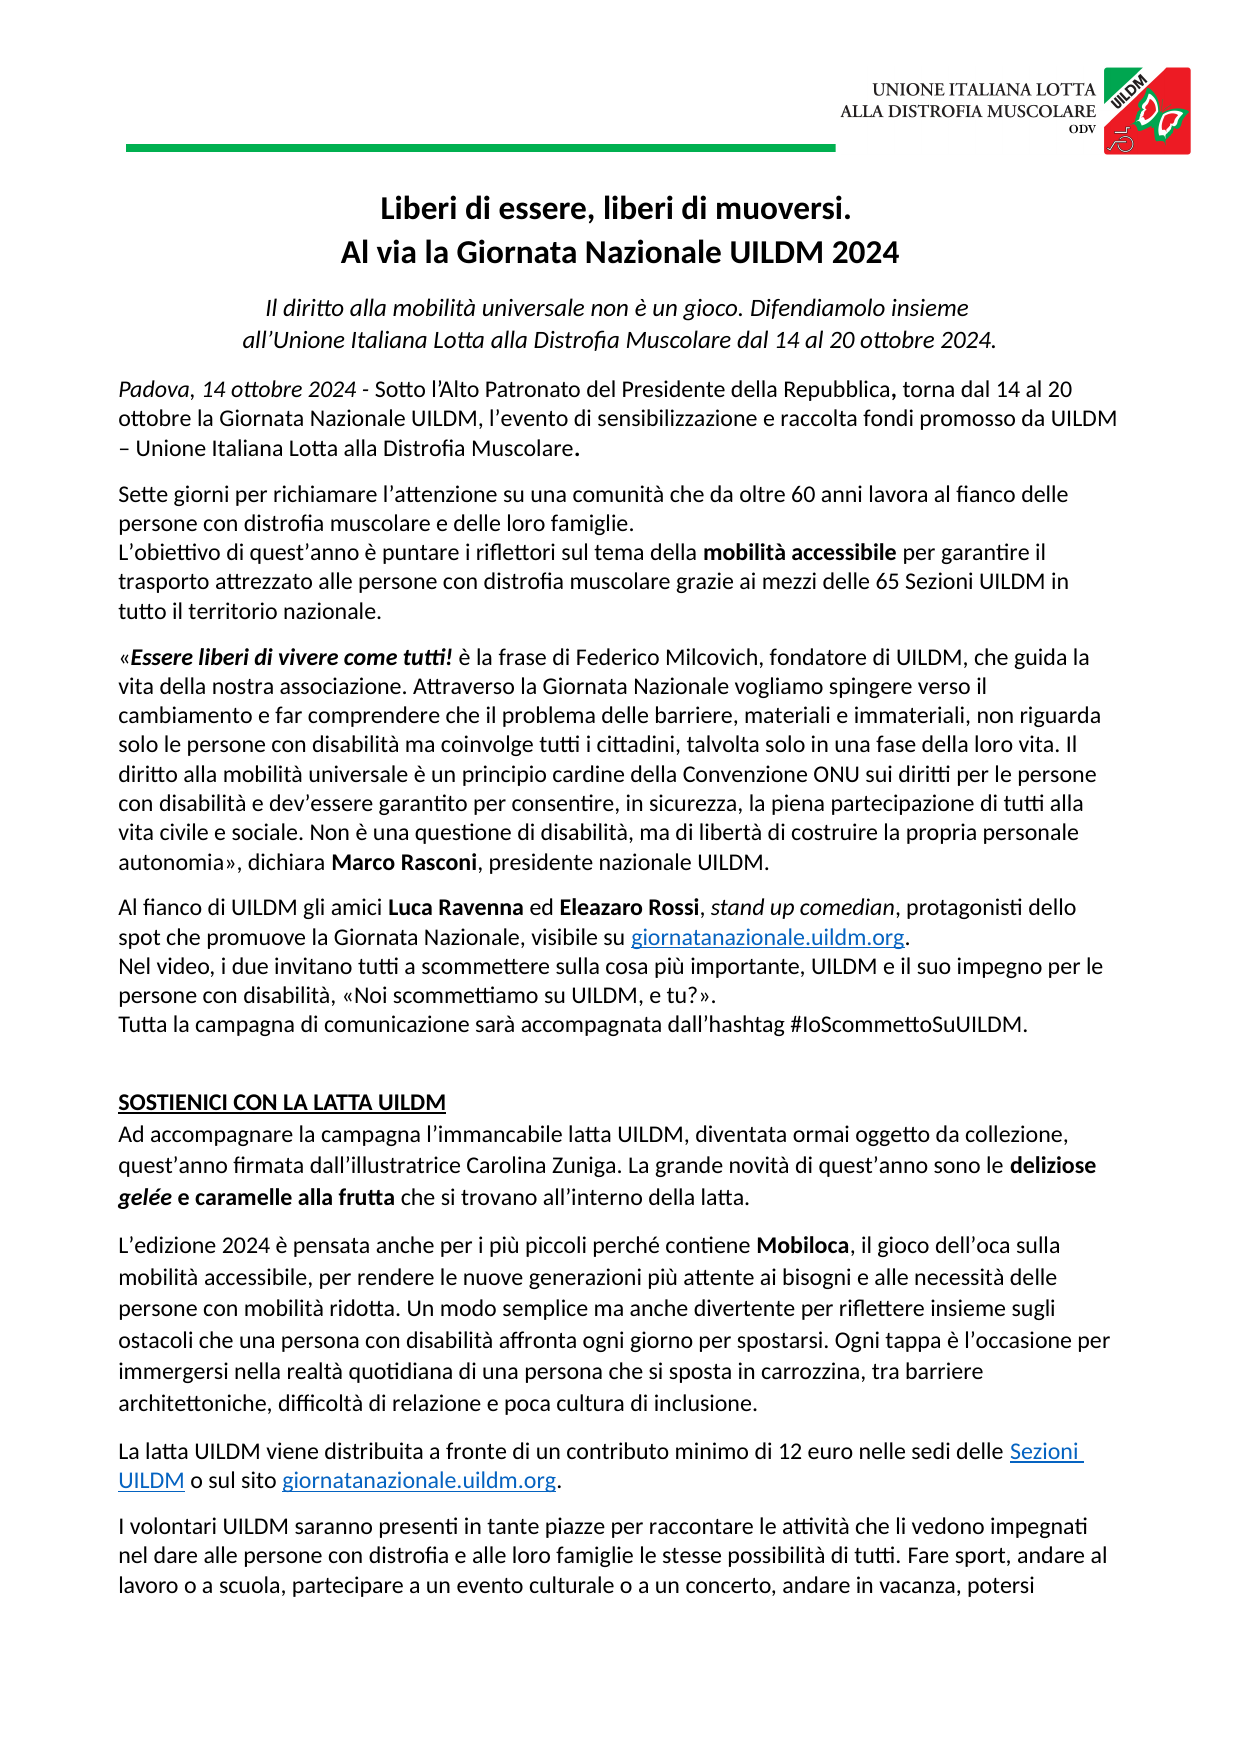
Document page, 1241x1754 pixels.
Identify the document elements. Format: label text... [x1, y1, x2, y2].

text Liberi di essere, liberi di muoversi. Al via la Giornata Nazionale UILDM 2024 [118, 187, 1122, 272]
text Al fianco di UILDM gli amici Luca Ravenna ed Eleazaro Rossi, stand up comedian, protagonisti dello spot che promuove la Giornata Nazionale, visibile su giornatanazionale.uildm.org. Nel video, i due invitano tutti a scommettere sulla cosa più importante, UILDM e il suo impegno per le persone con disabilità, «Noi scommettiamo su UILDM, e tu?». Tutta la campagna di comunicazione sarà accompagnata dall’hashtag #IoScommettoSuUILDM. [118, 892, 1122, 1039]
text «Essere liberi di vivere come tutti! è la frase di Federico Milcovich, fondatore di UILDM, che guida la vita della nostra associazione. Attraverso la Giornata Nazionale vogliamo spingere verso il cambiamento e far comprendere che il problema delle barriere, materiali e immateriali, non riguarda solo le persone con disabilità ma coinvolge tutti i cittadini, talvolta solo in una fase della loro vita. Il diritto alla mobilità universale è un principio cardine della Convenzione ONU sui diritti per le persone con disabilità e dev’essere garantito per consentire, in sicurezza, la piena partecipazione di tutti alla vita civile e sociale. Non è una questione di disabilità, ma di libertà di costruire la propria personale autonomia», dichiara Marco Rasconi, presidente nazionale UILDM. [118, 642, 1122, 876]
text L’edizione 2024 è pensata anche per i più piccoli perché contiene Mobiloca, il gioco dell’oca sulla mobilità accessibile, per rendere le nuove generazioni più attente ai bisogni e alle necessità delle persone con mobilità ridotta. Un modo semplice ma anche divertente per riflettere insieme sugli ostacoli che una persona con disabilità affronta ogni giorno per spostarsi. Ogni tappa è l’occasione per immergersi nella realtà quotidiana di una persona che si sposta in carrozzina, tra barriere architettoniche, difficoltà di relazione e poca cultura di inclusione. [118, 1230, 1122, 1417]
text Il diritto alla mobilità universale non è un gioco. Difendiamolo insieme all’Unione Italiana Lotta alla Distrofia Muscolare dal 14 al 20 ottobre 2024. [118, 292, 1122, 355]
text Padova, 14 ottobre 2024 - Sotto l’Alto Patronato del Presidente della Repubblica, torna dal 14 al 20 ottobre la Giornata Nazionale UILDM, l’evento di sensibilizzazione e raccolta fondi promosso da UILDM – Unione Italiana Lotta alla Distrofia Muscolare. [118, 374, 1122, 462]
picture [840, 66, 1192, 155]
text SOSTIENICI CON LA LATTA UILDM Ad accompagnare la campagna l’immancabile latta UILDM, diventata ormai oggetto da collezione, quest’anno firmata dall’illustratrice Carolina Zuniga. La grande novità di quest’anno sono le deliziose gelée e caramelle alla frutta che si trovano all’interno della latta. [118, 1056, 1122, 1211]
text La latta UILDM viene distribuita a fronte di un contributo minimo di 12 euro nelle sedi delle Sezioni UILDM o sul sito giornatanazionale.uildm.org. [118, 1436, 1122, 1494]
text Sette giorni per richiamare l’attenzione su una comunità che da oltre 60 anni lavora al fianco delle persone con distrofia muscolare e delle loro famiglie. L’obiettivo di quest’anno è puntare i riflettori sul tema della mobilità accessibile per garantire il trasporto attrezzato alle persone con distrofia muscolare grazie ai mezzi delle 65 Sezioni UILDM in tutto il territorio nazionale. [118, 479, 1122, 625]
